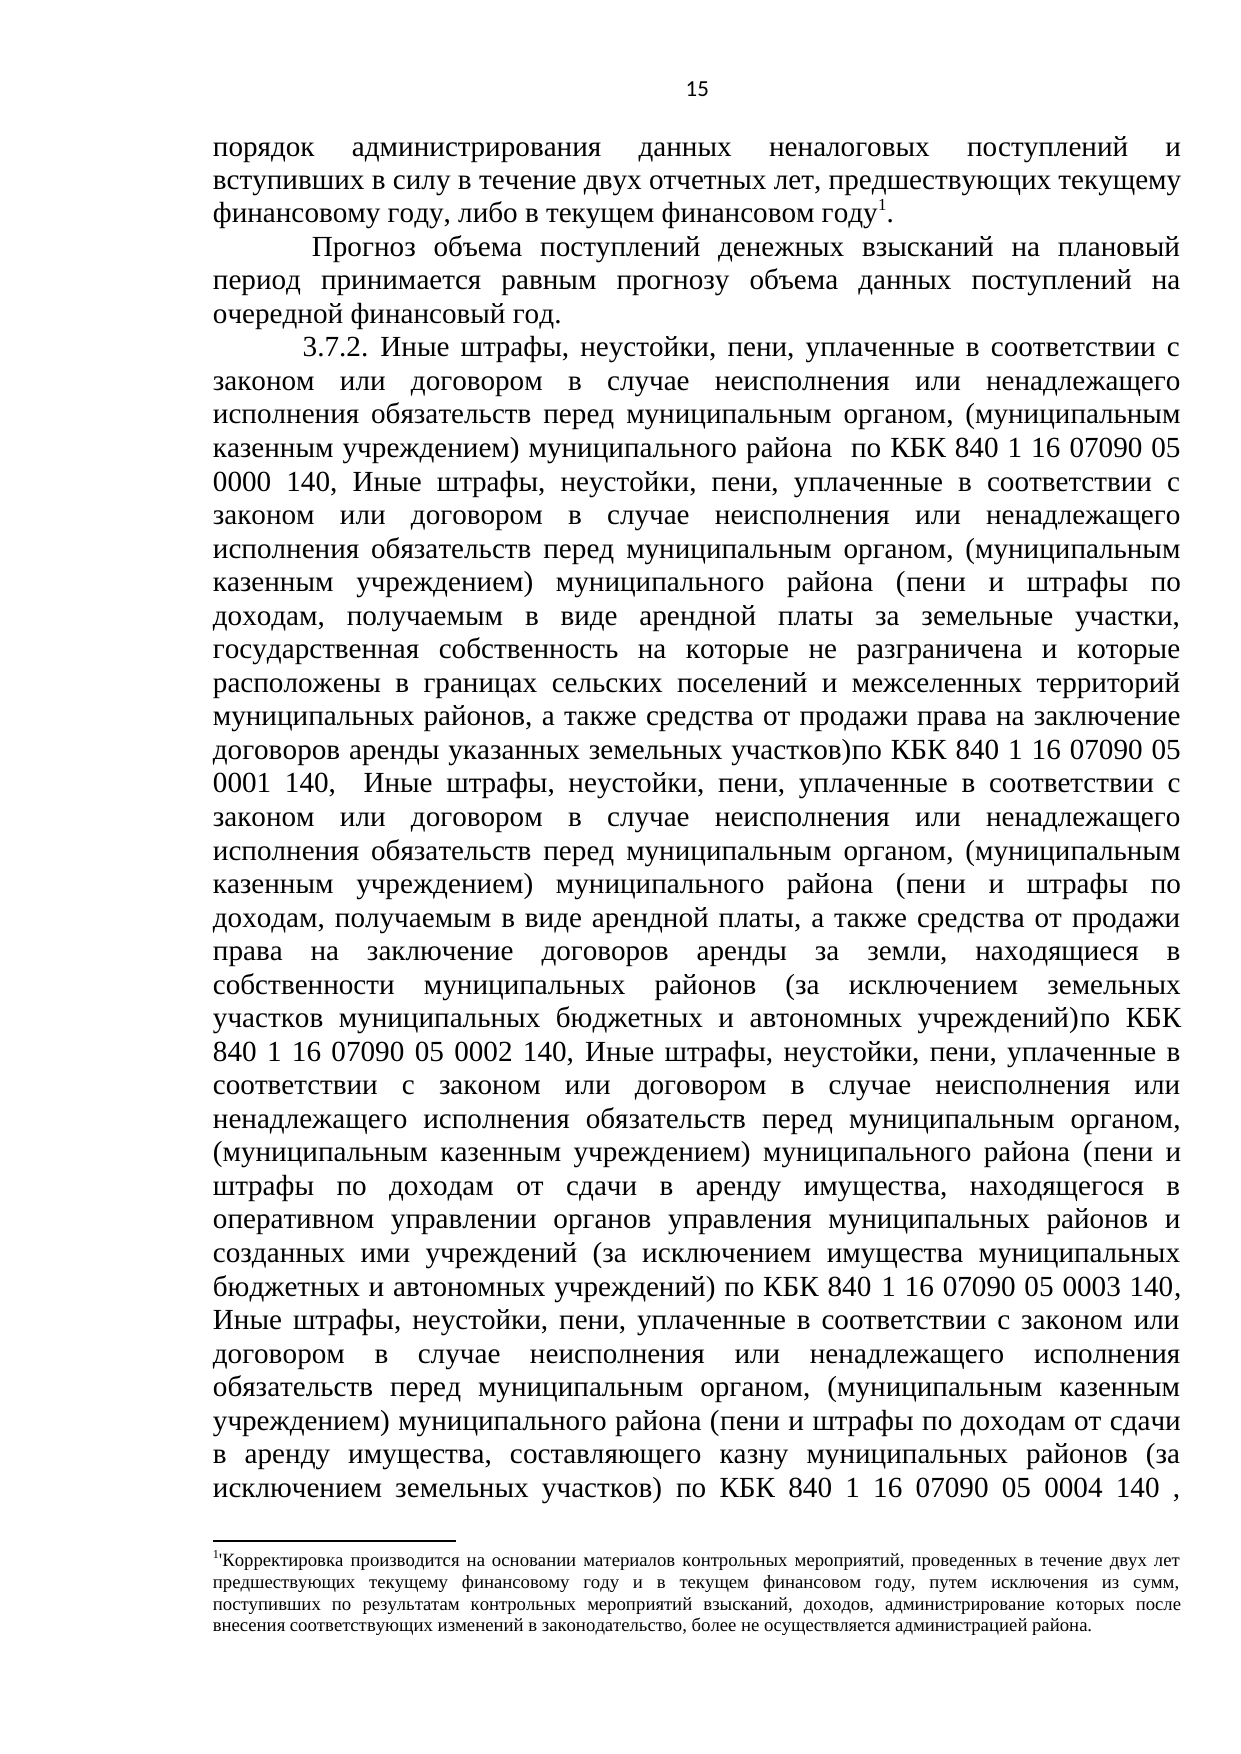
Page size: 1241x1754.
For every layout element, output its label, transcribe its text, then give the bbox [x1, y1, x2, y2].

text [213, 329, 1181, 1503]
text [213, 130, 1181, 229]
text Прогноз объема поступлений денежных взысканий на плановый период принимается равным прогнозу объема данных поступлений на очередной финансовый год. [213, 229, 1181, 329]
